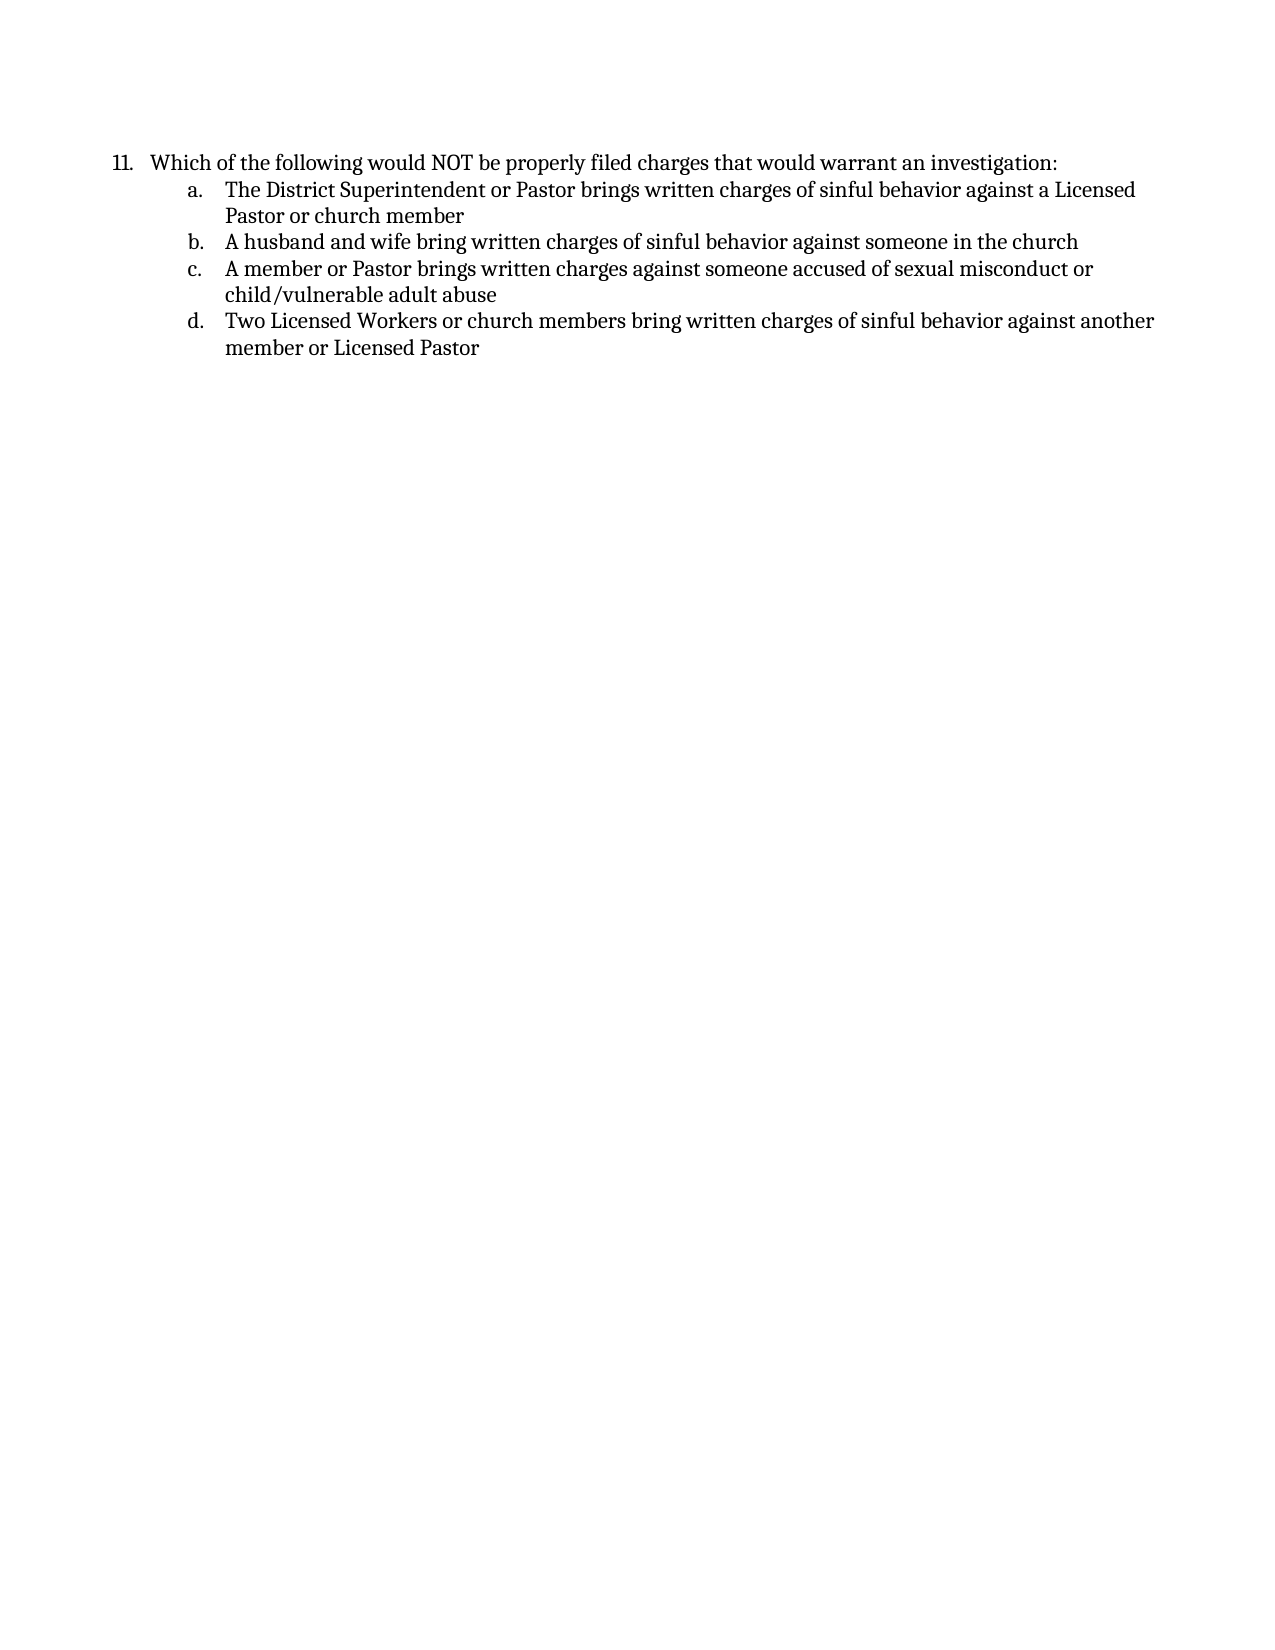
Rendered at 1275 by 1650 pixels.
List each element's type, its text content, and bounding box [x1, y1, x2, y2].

list A member or Pastor brings written charges against someone accused of sexual misconduct or child/vulnerable adult abuse [187, 255, 1162, 308]
list A husband and wife bring written charges of sinful behavior against someone in the church [187, 229, 1162, 255]
list Which of the following would NOT be properly filed charges that would warrant an investigation: [112, 150, 1162, 176]
list Two Licensed Workers or church members bring written charges of sinful behavior against another member or Licensed Pastor [187, 308, 1162, 361]
list The District Superintendent or Pastor brings written charges of sinful behavior against a Licensed Pastor or church member [187, 176, 1162, 229]
